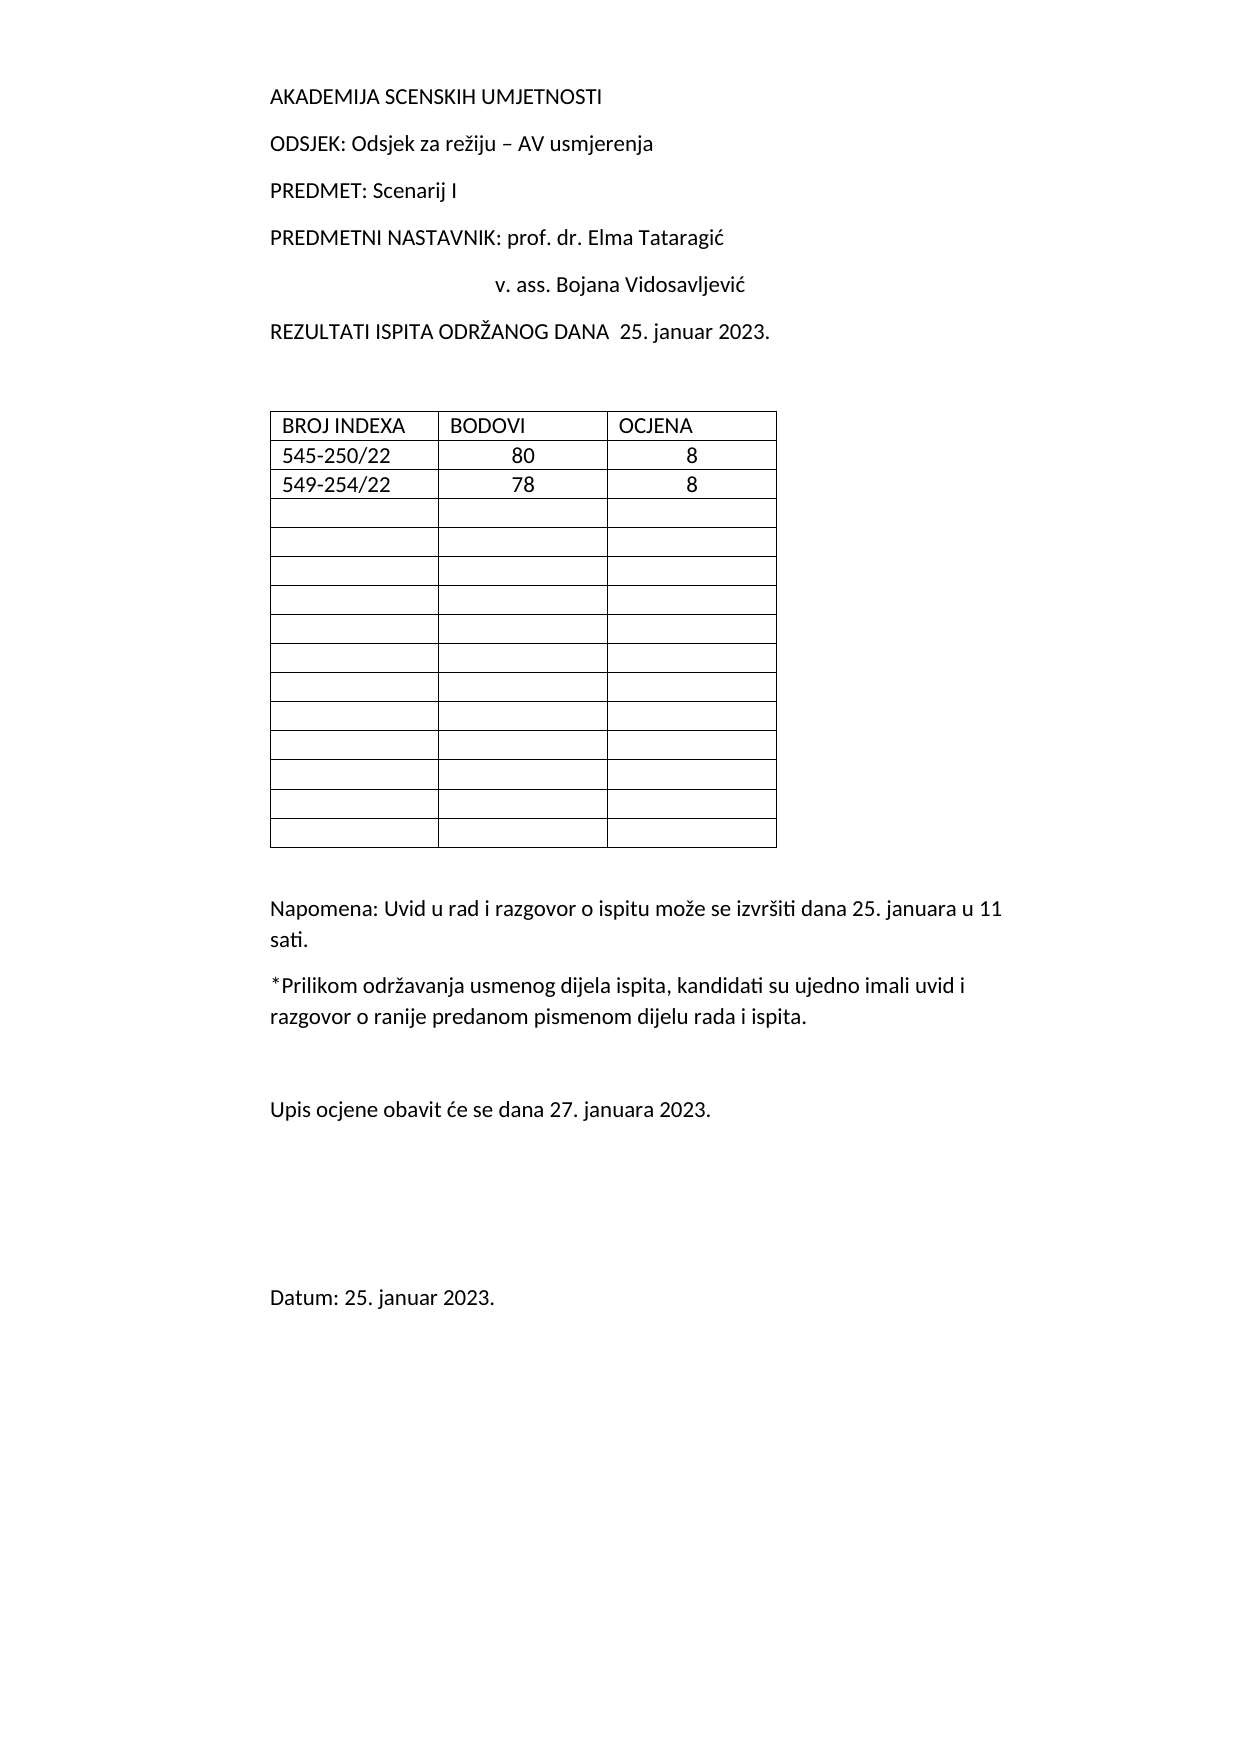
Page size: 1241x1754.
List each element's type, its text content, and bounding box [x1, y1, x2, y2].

table_cell 8 [608, 441, 776, 469]
table_cell [439, 586, 607, 614]
table_cell [439, 557, 607, 585]
table_cell [608, 760, 776, 788]
table_cell [608, 499, 776, 527]
table_cell [271, 615, 438, 643]
table_cell [271, 702, 438, 730]
table_cell [608, 819, 776, 847]
table_cell 549-254/22 [271, 470, 438, 498]
table_cell [608, 790, 776, 817]
table_cell [439, 760, 607, 788]
table_cell [271, 557, 438, 585]
text PREDMETNI NASTAVNIK: prof. dr. Elma Tataragić [270, 223, 1045, 251]
table_cell [271, 760, 438, 788]
table_cell [439, 615, 607, 643]
table_cell [608, 731, 776, 759]
table_cell [271, 731, 438, 759]
table_cell 545-250/22 [271, 441, 438, 469]
table_cell [439, 819, 607, 847]
table_header BODOVI [439, 412, 607, 440]
table_cell [271, 819, 438, 847]
text Napomena: Uvid u rad i razgovor o ispitu može se izvršiti dana 25. januara u 11 sati. [270, 894, 1045, 953]
table_cell [608, 673, 776, 701]
table_cell [439, 644, 607, 672]
table_cell [271, 528, 438, 556]
text ODSJEK: Odsjek za režiju – AV usmjerenja [270, 129, 1045, 157]
table_cell [271, 499, 438, 527]
text v. ass. Bojana Vidosavljević [270, 270, 1045, 298]
text *Prilikom održavanja usmenog dijela ispita, kandidati su ujedno imali uvid i razgovor o ranije predanom pismenom dijelu rada i ispita. [270, 972, 1045, 1030]
table_cell [608, 528, 776, 556]
table_cell [271, 790, 438, 817]
table_cell 80 [439, 441, 607, 469]
table_cell 8 [608, 470, 776, 498]
table_cell 78 [439, 470, 607, 498]
table_cell [439, 731, 607, 759]
table_header OCJENA [608, 412, 776, 440]
table_cell [271, 644, 438, 672]
table_header BROJ INDEXA [271, 412, 438, 440]
table_cell [271, 586, 438, 614]
table_cell [439, 673, 607, 701]
table_cell [439, 499, 607, 527]
table_cell [439, 790, 607, 817]
table_cell [439, 528, 607, 556]
table_cell [608, 615, 776, 643]
text Datum: 25. januar 2023. [270, 1283, 1045, 1311]
table_cell [608, 557, 776, 585]
table_cell [439, 702, 607, 730]
table_cell [608, 702, 776, 730]
text REZULTATI ISPITA ODRŽANOG DANA 25. januar 2023. [270, 317, 1045, 345]
table_cell [608, 586, 776, 614]
text PREDMET: Scenarij I [270, 176, 1045, 204]
table_cell [608, 644, 776, 672]
text Upis ocjene obavit će se dana 27. januara 2023. [270, 1096, 1045, 1123]
table_cell [271, 673, 438, 701]
text AKADEMIJA SCENSKIH UMJETNOSTI [270, 82, 1045, 111]
